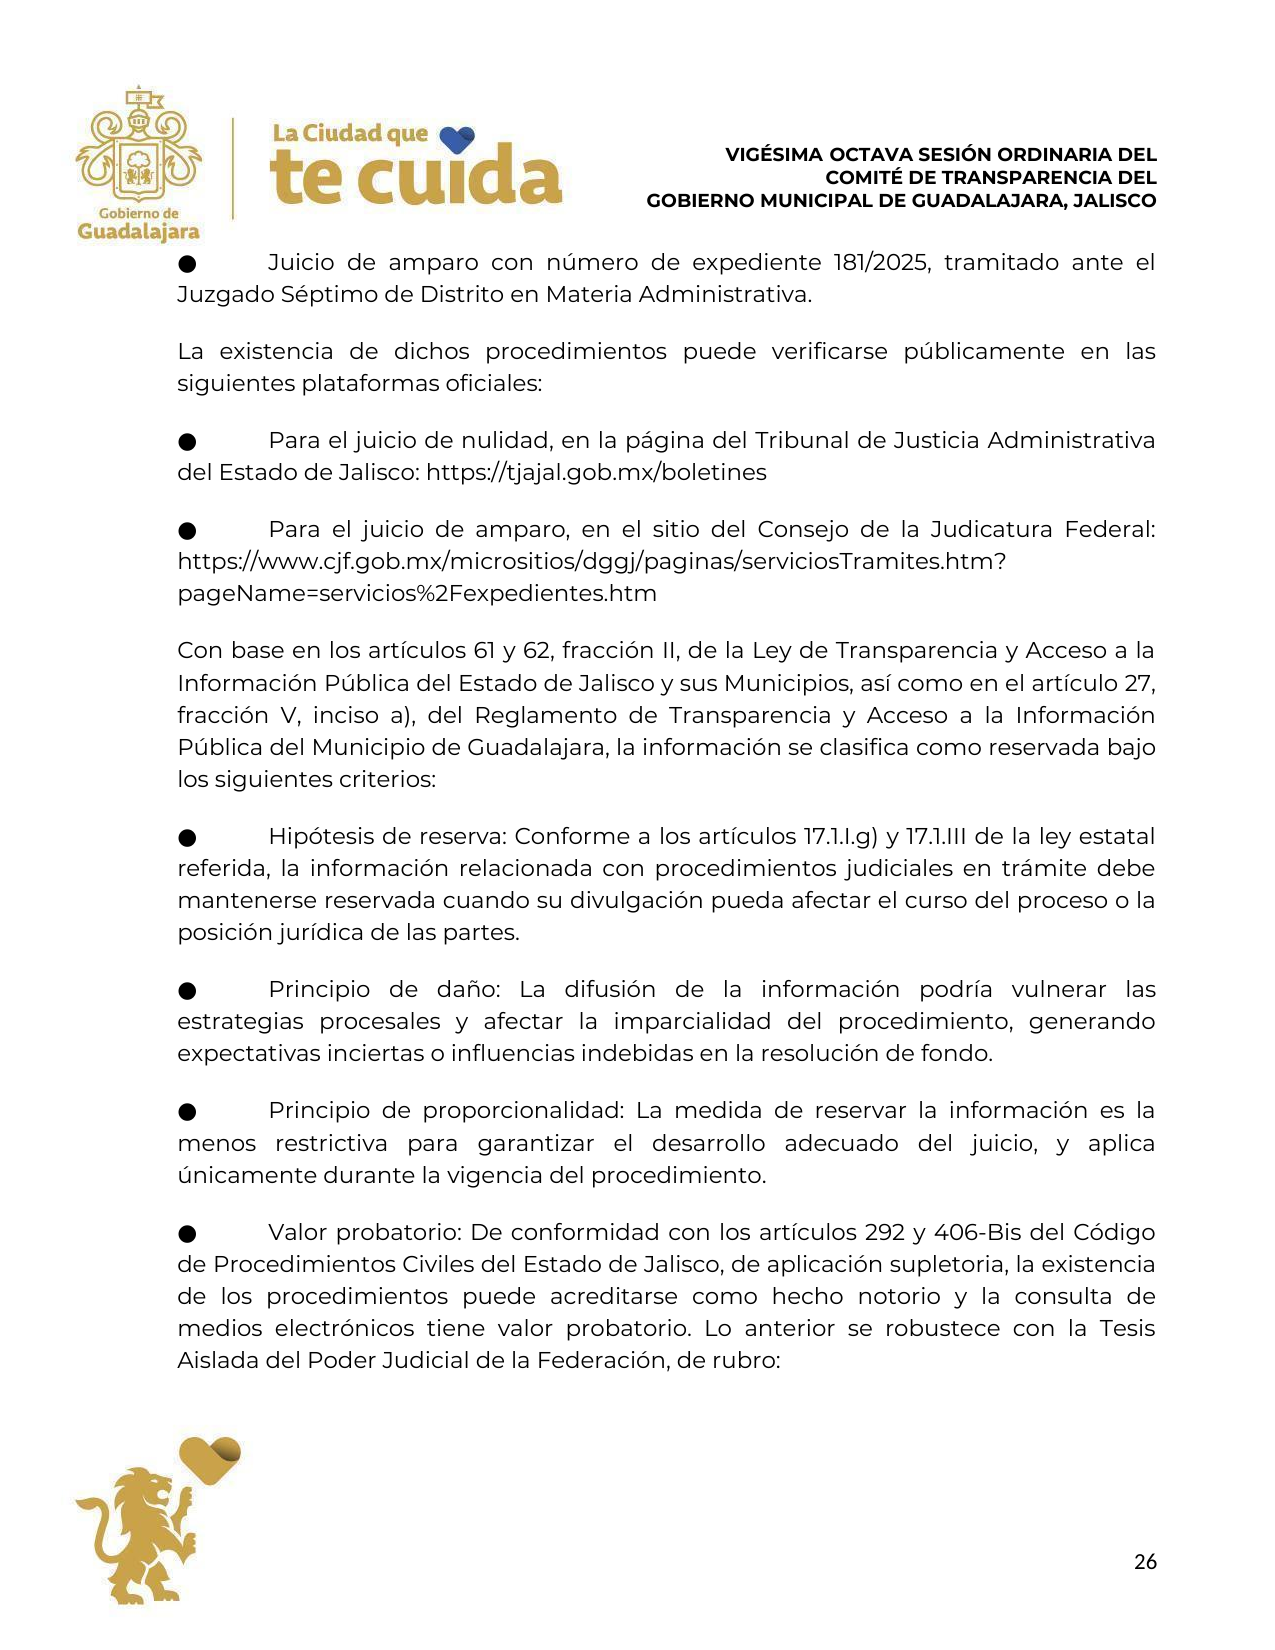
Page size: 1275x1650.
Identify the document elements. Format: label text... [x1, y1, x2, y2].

text ● Juicio de amparo con número de expediente 181/2025, tramitado ante el Juzgado Séptimo de Distrito en Materia Administrativa. [177, 248, 1157, 308]
text ● Valor probatorio: De conformidad con los artículos 292 y 406-Bis del Código de Procedimientos Civiles del Estado de Jalisco, de aplicación supletoria, la existencia de los procedimientos puede acreditarse como hecho notorio y la consulta de medios electrónicos tiene valor probatorio. Lo anterior se robustece con la Tesis Aislada del Poder Judicial de la Federación, de rubro: [177, 1218, 1157, 1374]
text ● Principio de daño: La difusión de la información podría vulnerar las estrategias procesales y afectar la imparcialidad del procedimiento, generando expectativas inciertas o influencias indebidas en la resolución de fondo. [177, 976, 1157, 1068]
text ● Principio de proporcionalidad: La medida de reservar la información es la menos restrictiva para garantizar el desarrollo adecuado del juicio, y aplica únicamente durante la vigencia del procedimiento. [177, 1097, 1157, 1189]
text ● Para el juicio de nulidad, en la página del Tribunal de Justicia Administrativa del Estado de Jalisco: https://tjajal.gob.mx/boletines [177, 426, 1157, 486]
text ● Hipótesis de reserva: Conforme a los artículos 17.1.I.g) y 17.1.III de la ley estatal referida, la información relacionada con procedimientos judiciales en trámite debe mantenerse reservada cuando su divulgación pueda afectar el curso del proceso o la posición jurídica de las partes. [177, 822, 1157, 946]
text Con base en los artículos 61 y 62, fracción II, de la Ley de Transparencia y Acceso a la Información Pública del Estado de Jalisco y sus Municipios, así como en el artículo 27, fracción V, inciso a), del Reglamento de Transparencia y Acceso a la Información Pública del Municipio de Guadalajara, la información se clasifica como reservada bajo los siguientes criterios: [177, 637, 1157, 793]
text ● Para el juicio de amparo, en el sitio del Consejo de la Judicatura Federal: https://www.cjf.gob.mx/micrositios/dggj/paginas/serviciosTramites.htm?pageName=servicios%2Fexpedientes.htm [177, 516, 1157, 608]
text La existencia de dichos procedimientos puede verificarse públicamente en las siguientes plataformas oficiales: [177, 337, 1157, 397]
picture [13, 22, 1275, 1650]
